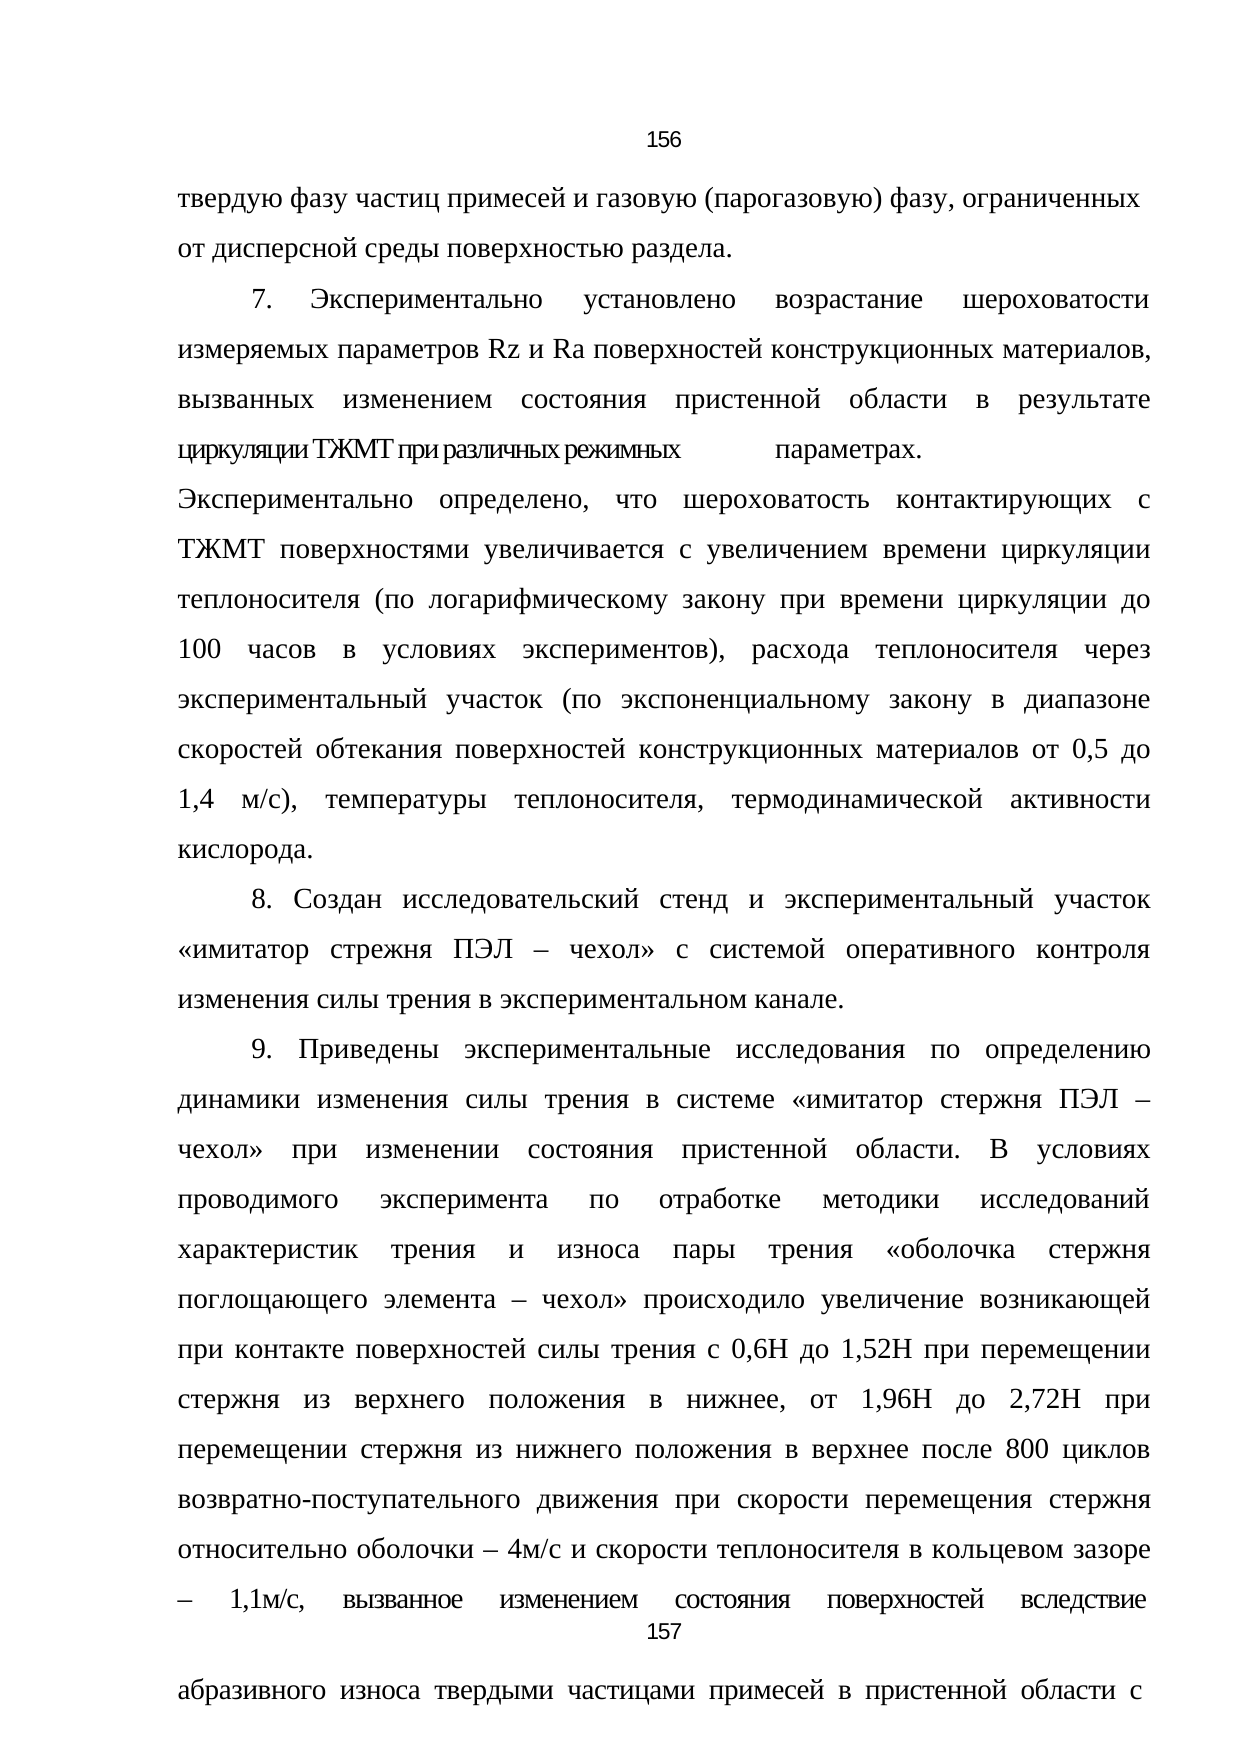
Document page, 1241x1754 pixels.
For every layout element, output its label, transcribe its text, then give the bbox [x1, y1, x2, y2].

text твердую фазу частиц примесей и газовую (парогазовую) фазу, ограниченных от дисперсной среды поверхностью раздела. [177, 168, 1152, 268]
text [177, 1659, 1152, 1709]
text 9. Приведены экспериментальные исследования по определению динамики изменения силы трения в системе «имитатор стержня ПЭЛ – чехол» при изменении состояния пристенной области. В условиях проводимого эксперимента по отработке методики исследований характеристик трения и износа пары трения «оболочка стержня поглощающего элемента – чехол» происходило увеличение возникающей при контакте поверхностей силы трения с 0,6Н до 1,52Н при перемещении стержня из верхнего положения в нижнее, от 1,96Н до 2,72Н при перемещении стержня из нижнего положения в верхнее после 800 циклов возвратно-поступательного движения при скорости перемещения стержня относительно оболочки – 4м/с и скорости теплоносителя в кольцевом зазоре – 1,1м/с, вызванное изменением состояния поверхностей вследствие [177, 1018, 1152, 1618]
text 157 [177, 1618, 1152, 1644]
text 156 [177, 126, 1151, 153]
text 7. Экспериментально установлено возрастание шероховатости измеряемых параметров Rz и Ra поверхностей конструкционных материалов, вызванных изменением состояния пристенной области в результате циркуляции ТЖМТ при различных режимных параметрах. Экспериментально определено, что шероховатость контактирующих с ТЖМТ поверхностями увеличивается с увеличением времени циркуляции теплоносителя (по логарифмическому закону при времени циркуляции до 100 часов в условиях экспериментов), расхода теплоносителя через экспериментальный участок (по экспоненциальному закону в диапазоне скоростей обтекания поверхностей конструкционных материалов от 0,5 до 1,4 м/с), температуры теплоносителя, термодинамической активности кислорода. [177, 268, 1152, 868]
text 8. Создан исследовательский стенд и экспериментальный участок «имитатор стрежня ПЭЛ – чехол» с системой оперативного контроля изменения силы трения в экспериментальном канале. [177, 868, 1151, 1018]
